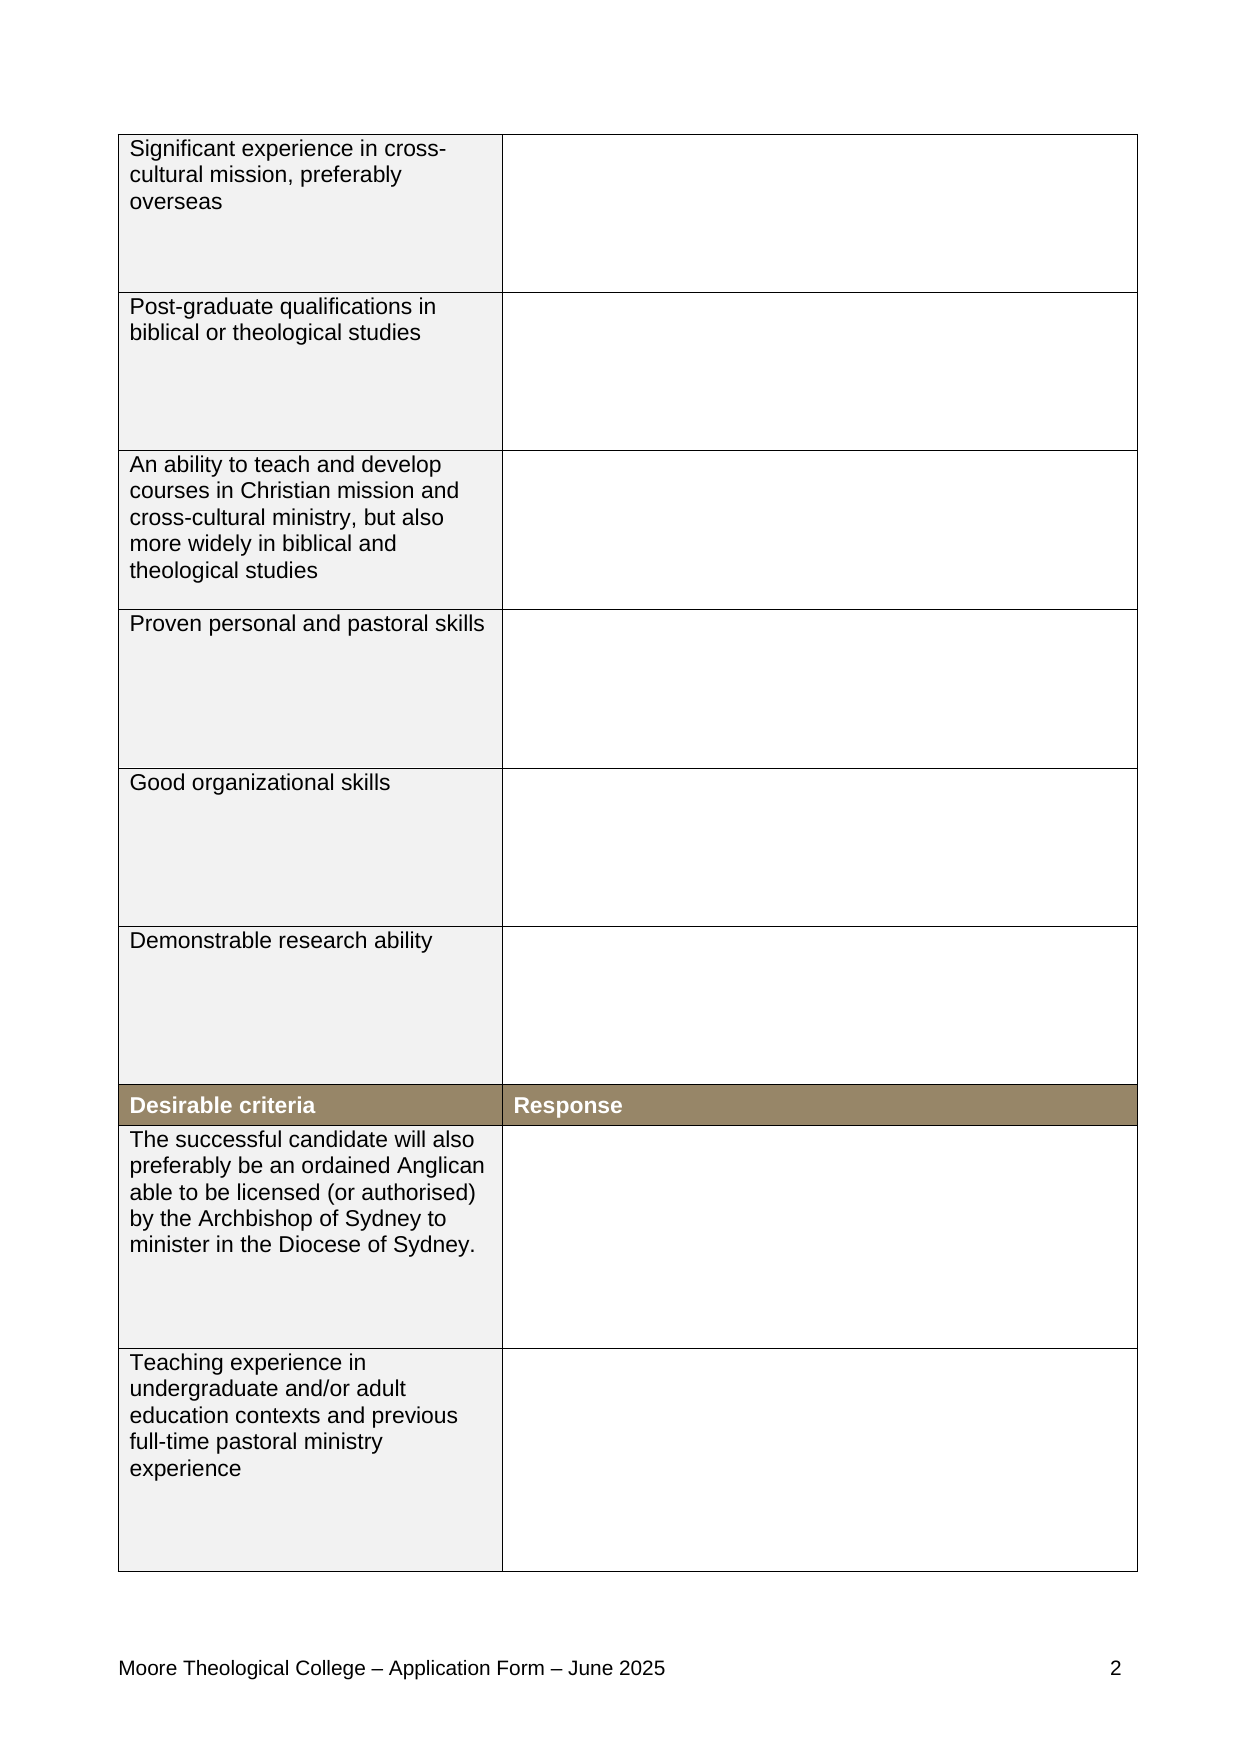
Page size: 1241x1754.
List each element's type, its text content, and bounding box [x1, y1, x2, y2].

table_cell [503, 135, 1137, 292]
table_cell Good organizational skills [119, 769, 502, 926]
table_cell Demonstrable research ability [119, 927, 502, 1084]
table_cell Teaching experience in undergraduate and/or adult education contexts and previous full-time pastoral ministry experience [119, 1349, 502, 1571]
table_cell [503, 769, 1137, 926]
table_cell Post-graduate qualifications in biblical or theological studies [119, 293, 502, 450]
table_cell Response [503, 1085, 1137, 1125]
table_cell [503, 927, 1137, 1084]
table_cell [503, 610, 1137, 767]
table_cell An ability to teach and develop courses in Christian mission and cross-cultural ministry, but also more widely in biblical and theological studies [119, 451, 502, 609]
table_cell [503, 451, 1137, 609]
table_cell [503, 1349, 1137, 1571]
table_cell Significant experience in cross-cultural mission, preferably overseas [119, 135, 502, 292]
table_cell Desirable criteria [119, 1085, 502, 1125]
table_cell The successful candidate will also preferably be an ordained Anglican able to be licensed (or authorised) by the Archbishop of Sydney to minister in the Diocese of Sydney. [119, 1126, 502, 1348]
table_cell [503, 1126, 1137, 1348]
table_cell [503, 293, 1137, 450]
table_cell Proven personal and pastoral skills [119, 610, 502, 767]
